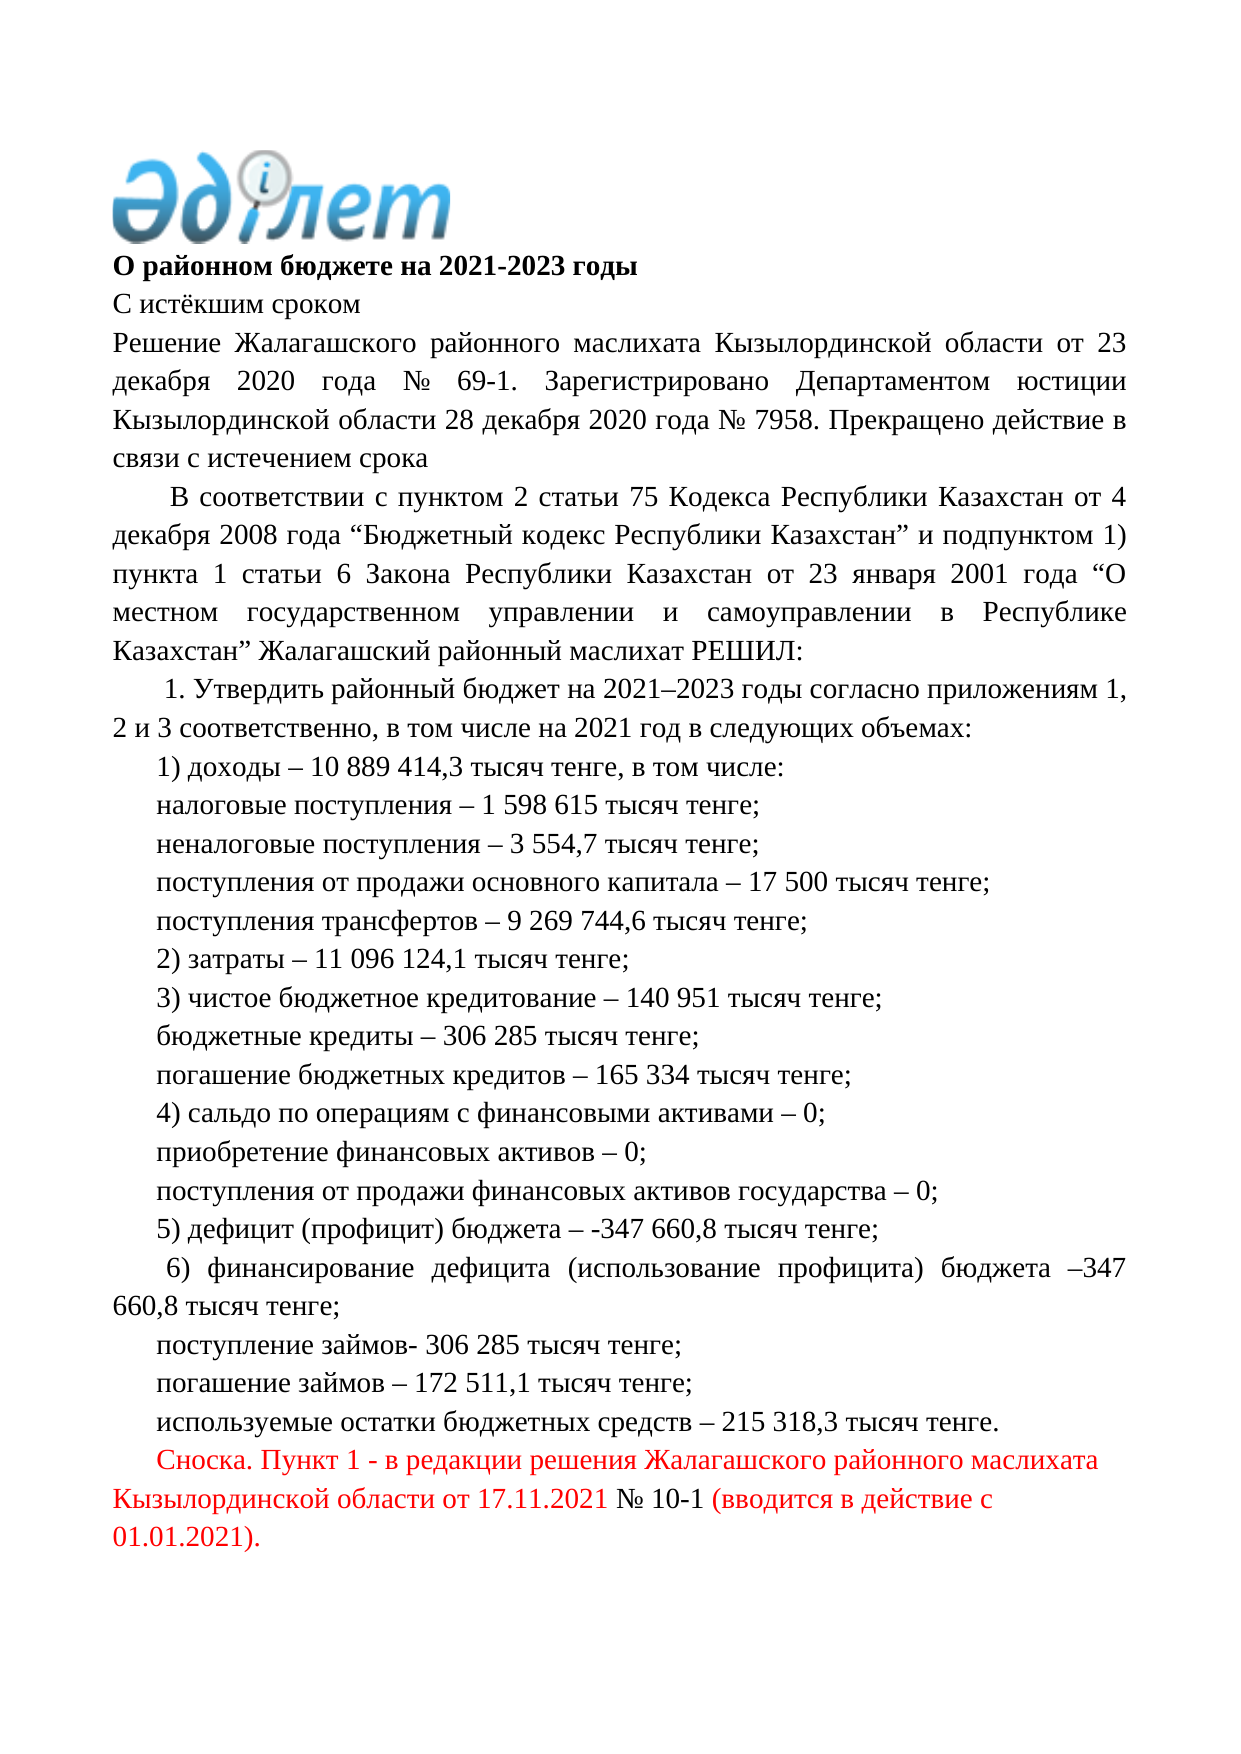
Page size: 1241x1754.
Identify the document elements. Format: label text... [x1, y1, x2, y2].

text 1) доходы – 10 889 414,3 тысяч тенге, в том числе: [112, 749, 1128, 782]
text поступление займов- 306 285 тысяч тенге; [112, 1327, 1128, 1360]
text С истёкшим сроком [112, 286, 1128, 320]
text поступления трансфертов – 9 269 744,6 тысяч тенге; [112, 903, 1128, 936]
text используемые остатки бюджетных средств – 215 318,3 тысяч тенге. [112, 1404, 1128, 1437]
text Решение Жалагашского районного маслихата Кызылординской области от 23 декабря 2020 года № 69-1. Зарегистрировано Департаментом юстиции Кызылординской области 28 декабря 2020 года № 7958. Прекращено действие в связи с истечением срока [112, 325, 1128, 474]
text бюджетные кредиты – 306 285 тысяч тенге; [112, 1018, 1128, 1052]
text В соответствии с пунктом 2 статьи 75 Кодекса Республики Казахстан от 4 декабря 2008 года “Бюджетный кодекс Республики Казахстан” и подпунктом 1) пункта 1 статьи 6 Закона Республики Казахстан от 23 января 2001 года “О местном государственном управлении и самоуправлении в Республике Казахстан” Жалагашский районный маслихат РЕШИЛ: [112, 479, 1128, 667]
text 2) затраты – 11 096 124,1 тысяч тенге; [112, 941, 1128, 975]
text погашение займов – 172 511,1 тысяч тенге; [112, 1365, 1128, 1399]
text поступления от продажи финансовых активов государства – 0; [112, 1173, 1128, 1206]
text О районном бюджете на 2021-2023 годы [112, 248, 1128, 281]
text Сноска. Пункт 1 - в редакции решения Жалагашского районного маслихата Кызылординской области от 17.11.2021 № 10-1 (вводится в действие с 01.01.2021). [112, 1442, 1128, 1583]
text приобретение финансовых активов – 0; [112, 1134, 1128, 1168]
text 4) сальдо по операциям с финансовыми активами – 0; [112, 1096, 1128, 1129]
picture [112, 150, 451, 244]
text 6) финансирование дефицита (использование профицита) бюджета –347 660,8 тысяч тенге; [112, 1250, 1128, 1322]
text погашение бюджетных кредитов – 165 334 тысяч тенге; [112, 1057, 1128, 1091]
text 1. Утвердить районный бюджет на 2021–2023 годы согласно приложениям 1, 2 и 3 соответственно, в том числе на 2021 год в следующих объемах: [112, 672, 1128, 744]
text неналоговые поступления – 3 554,7 тысяч тенге; [112, 826, 1128, 859]
text 3) чистое бюджетное кредитование – 140 951 тысяч тенге; [112, 980, 1128, 1013]
text поступления от продажи основного капитала – 17 500 тысяч тенге; [112, 864, 1128, 898]
text налоговые поступления – 1 598 615 тысяч тенге; [112, 787, 1128, 821]
text 5) дефицит (профицит) бюджета – -347 660,8 тысяч тенге; [112, 1211, 1128, 1245]
